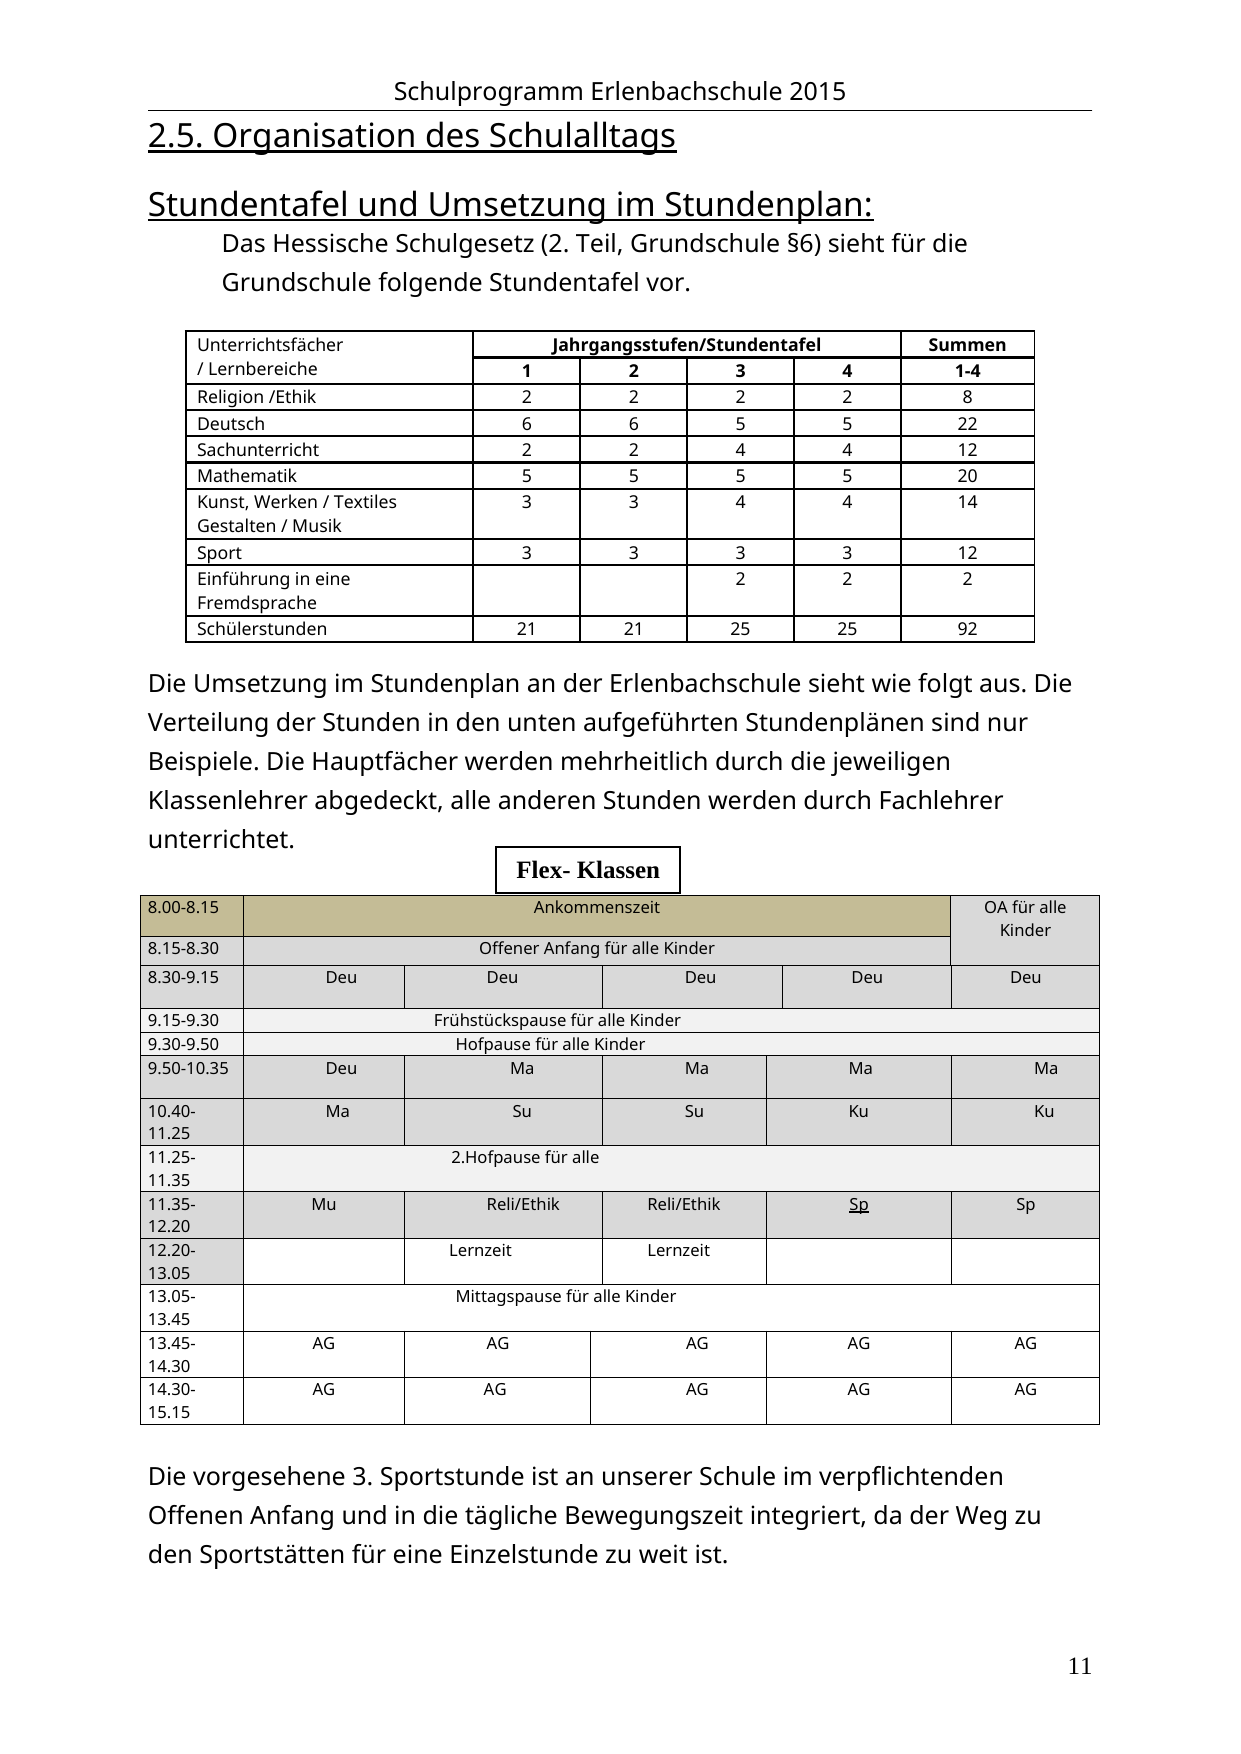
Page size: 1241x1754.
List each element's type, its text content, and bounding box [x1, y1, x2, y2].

table_cell 2 [795, 385, 900, 409]
table_cell 14.30-15.15 [141, 1378, 243, 1423]
table_cell Mittagspause für alle Kinder [244, 1285, 1099, 1331]
table_cell 13.05-13.45 [141, 1285, 243, 1331]
table_cell 21 [581, 617, 686, 641]
table_cell Sachunterricht [187, 437, 472, 461]
table_cell 8 [902, 385, 1034, 409]
table_cell 5 [688, 464, 793, 488]
table_cell 4 [688, 437, 793, 461]
table_cell Ma [767, 1056, 951, 1098]
table_cell [581, 566, 686, 615]
table_cell 4 [795, 359, 900, 383]
table_cell Deu [405, 966, 602, 1008]
table_cell 9.15-9.30 [141, 1009, 243, 1032]
table_cell Su [603, 1099, 766, 1145]
table_cell 4 [795, 490, 900, 538]
table_cell 2 [688, 566, 793, 615]
table_cell 3 [474, 490, 579, 538]
table_cell Ku [952, 1099, 1099, 1145]
table_cell Mathematik [187, 464, 472, 488]
table_cell Kunst, Werken / Textiles Gestalten / Musik [187, 490, 472, 538]
table_cell 2 [474, 437, 579, 461]
table_cell 5 [688, 411, 793, 435]
table_cell AG [952, 1332, 1099, 1377]
text Die vorgesehene 3. Sportstunde ist an unserer Schule im verpflichtenden Offenen Anfang und in die tägliche Bewegungszeit integriert, da der Weg zu den Sportstätten für eine Einzelstunde zu weit ist. [148, 1458, 1092, 1571]
table_cell [244, 1239, 404, 1284]
table_cell Mu [244, 1192, 404, 1238]
table_cell AG [405, 1378, 590, 1423]
table_cell 11.35-12.20 [141, 1192, 243, 1238]
table_cell 5 [795, 464, 900, 488]
table_cell Offener Anfang für alle Kinder [244, 937, 950, 965]
table_cell Deu [603, 966, 782, 1008]
table_cell Ma [244, 1099, 404, 1145]
table_cell 6 [474, 411, 579, 435]
table_cell Deutsch [187, 411, 472, 435]
table_header 8.00-8.15 [141, 896, 243, 936]
table_cell Lernzeit [405, 1239, 602, 1284]
table_cell Sp [767, 1192, 951, 1238]
table_cell 2 [688, 385, 793, 409]
table_cell Ma [952, 1056, 1099, 1098]
text Die Umsetzung im Stundenplan an der Erlenbachschule sieht wie folgt aus. Die Verteilung der Stunden in den unten aufgeführten Stundenplänen sind nur Beispiele. Die Hauptfächer werden mehrheitlich durch die jeweiligen Klassenlehrer abgedeckt, alle anderen Stunden werden durch Fachlehrer unterrichtet. [148, 665, 1092, 856]
table_cell [952, 1239, 1099, 1284]
table_cell Lernzeit [603, 1239, 766, 1284]
table_cell [474, 566, 579, 615]
table_cell AG [244, 1332, 404, 1377]
table_cell 1-4 [902, 359, 1034, 383]
table_cell 2 [581, 385, 686, 409]
table_cell Frühstückspause für alle Kinder [244, 1009, 1099, 1032]
table_cell 4 [688, 490, 793, 538]
text 2.5. Organisation des Schulalltags [148, 112, 1092, 158]
table_cell [767, 1239, 951, 1284]
table_cell 5 [474, 464, 579, 488]
table_cell 22 [902, 411, 1034, 435]
table_cell Deu [244, 1056, 404, 1098]
table_cell 8.30-9.15 [141, 966, 243, 1008]
table_cell 3 [581, 490, 686, 538]
table_cell 25 [795, 617, 900, 641]
table_cell 3 [581, 540, 686, 564]
table_header Unterrichtsfächer / Lernbereiche [187, 332, 472, 383]
table_cell Reli/Ethik [603, 1192, 766, 1238]
table_cell 25 [688, 617, 793, 641]
table_cell AG [952, 1378, 1099, 1423]
table_cell 21 [474, 617, 579, 641]
table_header Ankommenszeit [244, 896, 950, 936]
table_cell 9.30-9.50 [141, 1033, 243, 1055]
table_cell Ma [405, 1056, 602, 1098]
table_cell 9.50-10.35 [141, 1056, 243, 1098]
table_cell Deu [783, 966, 951, 1008]
table_cell Religion /Ethik [187, 385, 472, 409]
table_cell 13.45-14.30 [141, 1332, 243, 1377]
table_cell 12.20-13.05 [141, 1239, 243, 1284]
table_cell 2 [902, 566, 1034, 615]
table_cell Reli/Ethik [405, 1192, 602, 1238]
table_cell AG [767, 1378, 951, 1423]
table_cell 2 [474, 385, 579, 409]
table_cell AG [244, 1378, 404, 1423]
table_cell Einführung in eine Fremdsprache [187, 566, 472, 615]
table_cell 6 [581, 411, 686, 435]
table_cell Hofpause für alle Kinder [244, 1033, 1099, 1055]
table_cell 5 [581, 464, 686, 488]
table_cell 10.40-11.25 [141, 1099, 243, 1145]
table_cell 2 [795, 566, 900, 615]
table_cell Deu [952, 966, 1099, 1008]
table_cell 14 [902, 490, 1034, 538]
table_cell 5 [795, 411, 900, 435]
table_cell AG [591, 1378, 766, 1423]
table_cell 2 [581, 359, 686, 383]
table_cell 2.Hofpause für alle [244, 1146, 1099, 1191]
table_cell 3 [688, 359, 793, 383]
table_cell 11.25-11.35 [141, 1146, 243, 1191]
table_cell 12 [902, 540, 1034, 564]
text Stundentafel und Umsetzung im Stundenplan: [148, 180, 1092, 226]
table_cell Ma [603, 1056, 766, 1098]
table_cell AG [591, 1332, 766, 1377]
table_cell Ku [767, 1099, 951, 1145]
table_cell 92 [902, 617, 1034, 641]
table_cell 1 [474, 359, 579, 383]
table_cell AG [767, 1332, 951, 1377]
table_cell 8.15-8.30 [141, 937, 243, 965]
table_header OA für alle Kinder [951, 896, 1099, 965]
table_cell 20 [902, 464, 1034, 488]
table_cell Schülerstunden [187, 617, 472, 641]
text Das Hessische Schulgesetz (2. Teil, Grundschule §6) sieht für die Grundschule folgende Stundentafel vor. [221, 226, 1092, 299]
table_cell Su [405, 1099, 602, 1145]
table_cell Deu [244, 966, 404, 1008]
table_cell 3 [474, 540, 579, 564]
table_cell AG [405, 1332, 590, 1377]
table_cell 4 [795, 437, 900, 461]
table_cell Sport [187, 540, 472, 564]
table_cell Sp [952, 1192, 1099, 1238]
table_cell 3 [688, 540, 793, 564]
table_cell 12 [902, 437, 1034, 461]
table_cell 2 [581, 437, 686, 461]
table_header Jahrgangsstufen/Stundentafel [474, 332, 900, 356]
table_header Summen [902, 332, 1034, 356]
table_cell 3 [795, 540, 900, 564]
